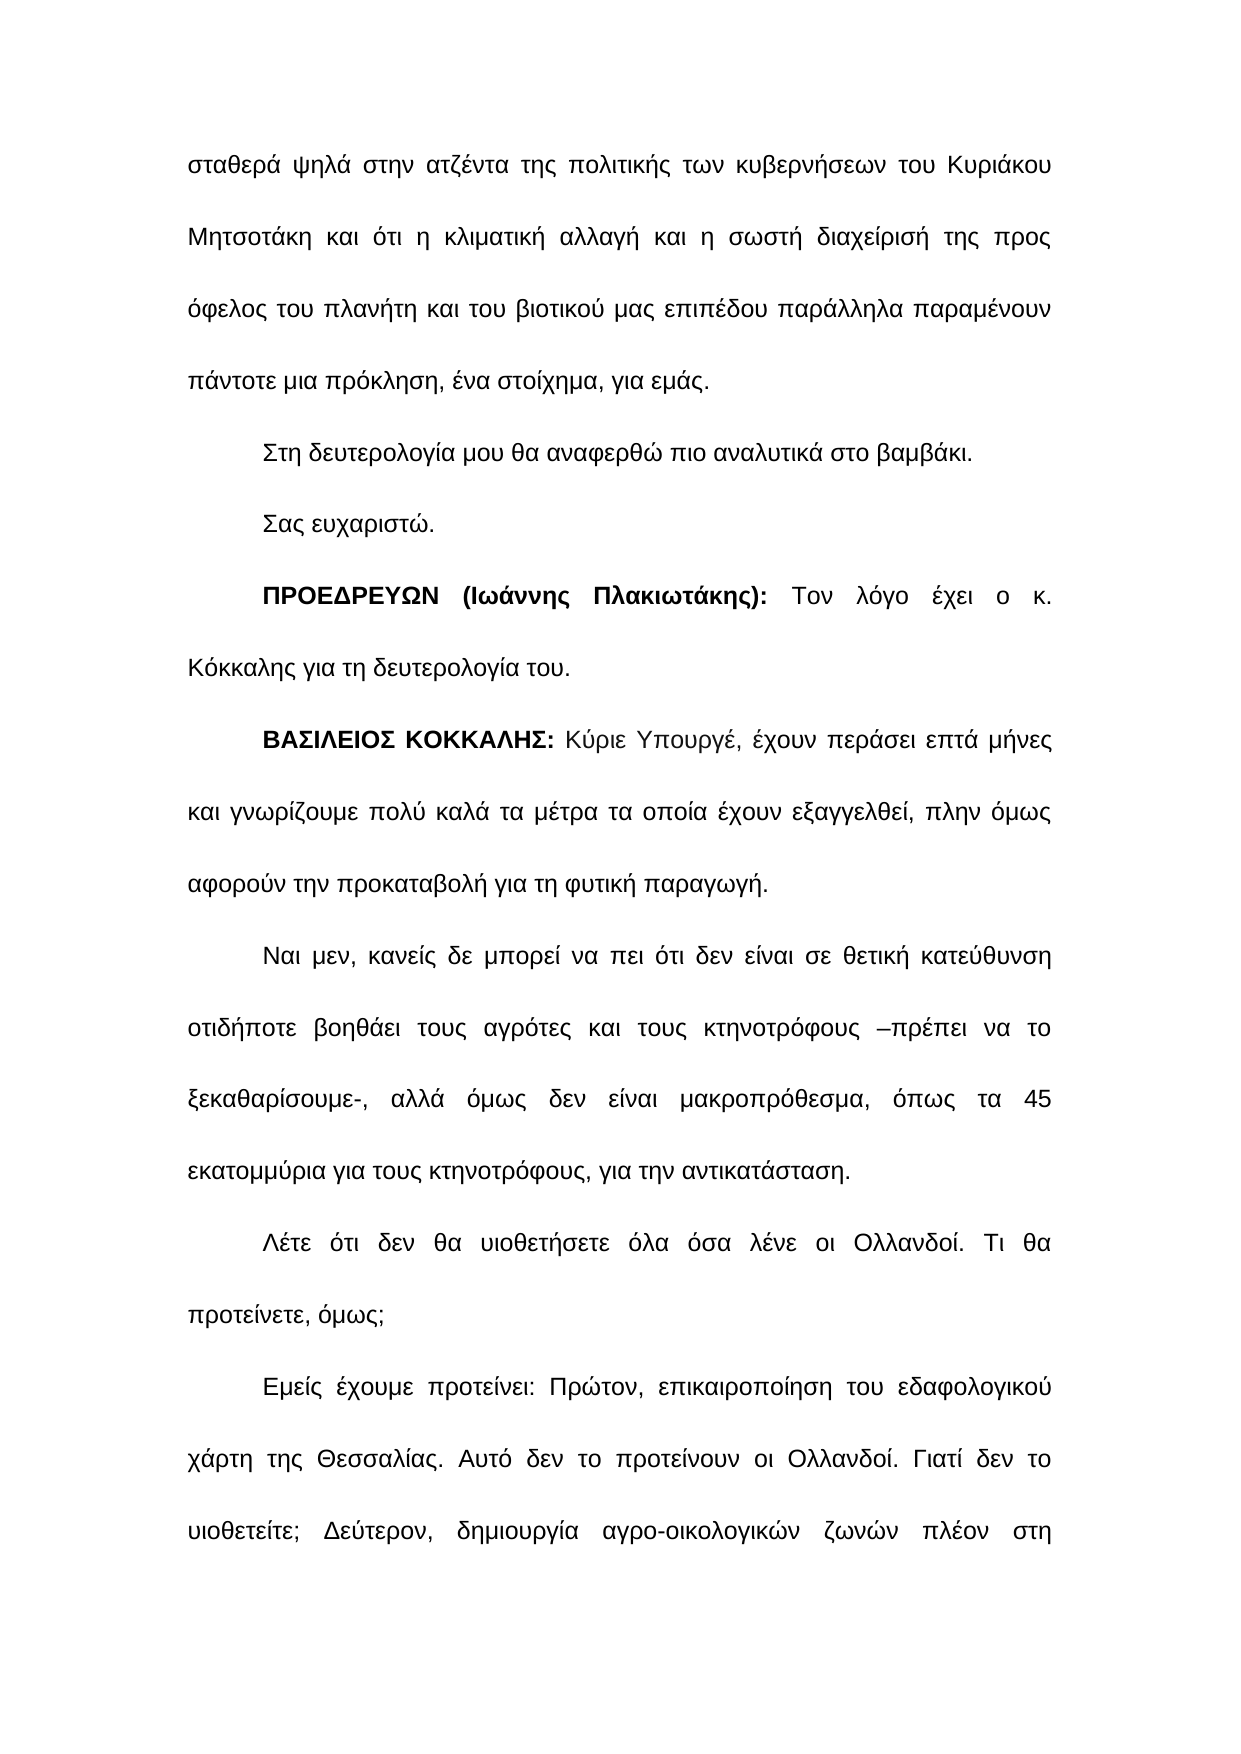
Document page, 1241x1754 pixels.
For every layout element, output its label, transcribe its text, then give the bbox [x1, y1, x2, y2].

text Στη δευτερολογία μου θα αναφερθώ πιο αναλυτικά στο βαμβάκι. [187, 437, 1053, 466]
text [187, 150, 1053, 394]
text Σας ευχαριστώ. [187, 509, 1053, 538]
text ΒΑΣΙΛΕΙΟΣ ΚΟΚΚΑΛΗΣ: Κύριε Υπουργέ, έχουν περάσει επτά μήνες και γνωρίζουμε πολύ καλά τα μέτρα τα οποία έχουν εξαγγελθεί, πλην όμως αφορούν την προκαταβολή για τη φυτική παραγωγή. [187, 725, 1053, 897]
text ΠΡΟΕΔΡΕΥΩΝ (Ιωάννης Πλακιωτάκης): Τον λόγο έχει ο κ. Κόκκαλης για τη δευτερολογία του. [187, 581, 1053, 682]
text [187, 1372, 1053, 1544]
text Ναι μεν, κανείς δε μπορεί να πει ότι δεν είναι σε θετική κατεύθυνση οτιδήποτε βοηθάει τους αγρότες και τους κτηνοτρόφους –πρέπει να το ξεκαθαρίσουμε-, αλλά όμως δεν είναι μακροπρόθεσμα, όπως τα 45 εκατομμύρια για τους κτηνοτρόφους, για την αντικατάσταση. [187, 941, 1053, 1185]
text Λέτε ότι δεν θα υιοθετήσετε όλα όσα λένε οι Ολλανδοί. Τι θα προτείνετε, όμως; [187, 1228, 1053, 1329]
